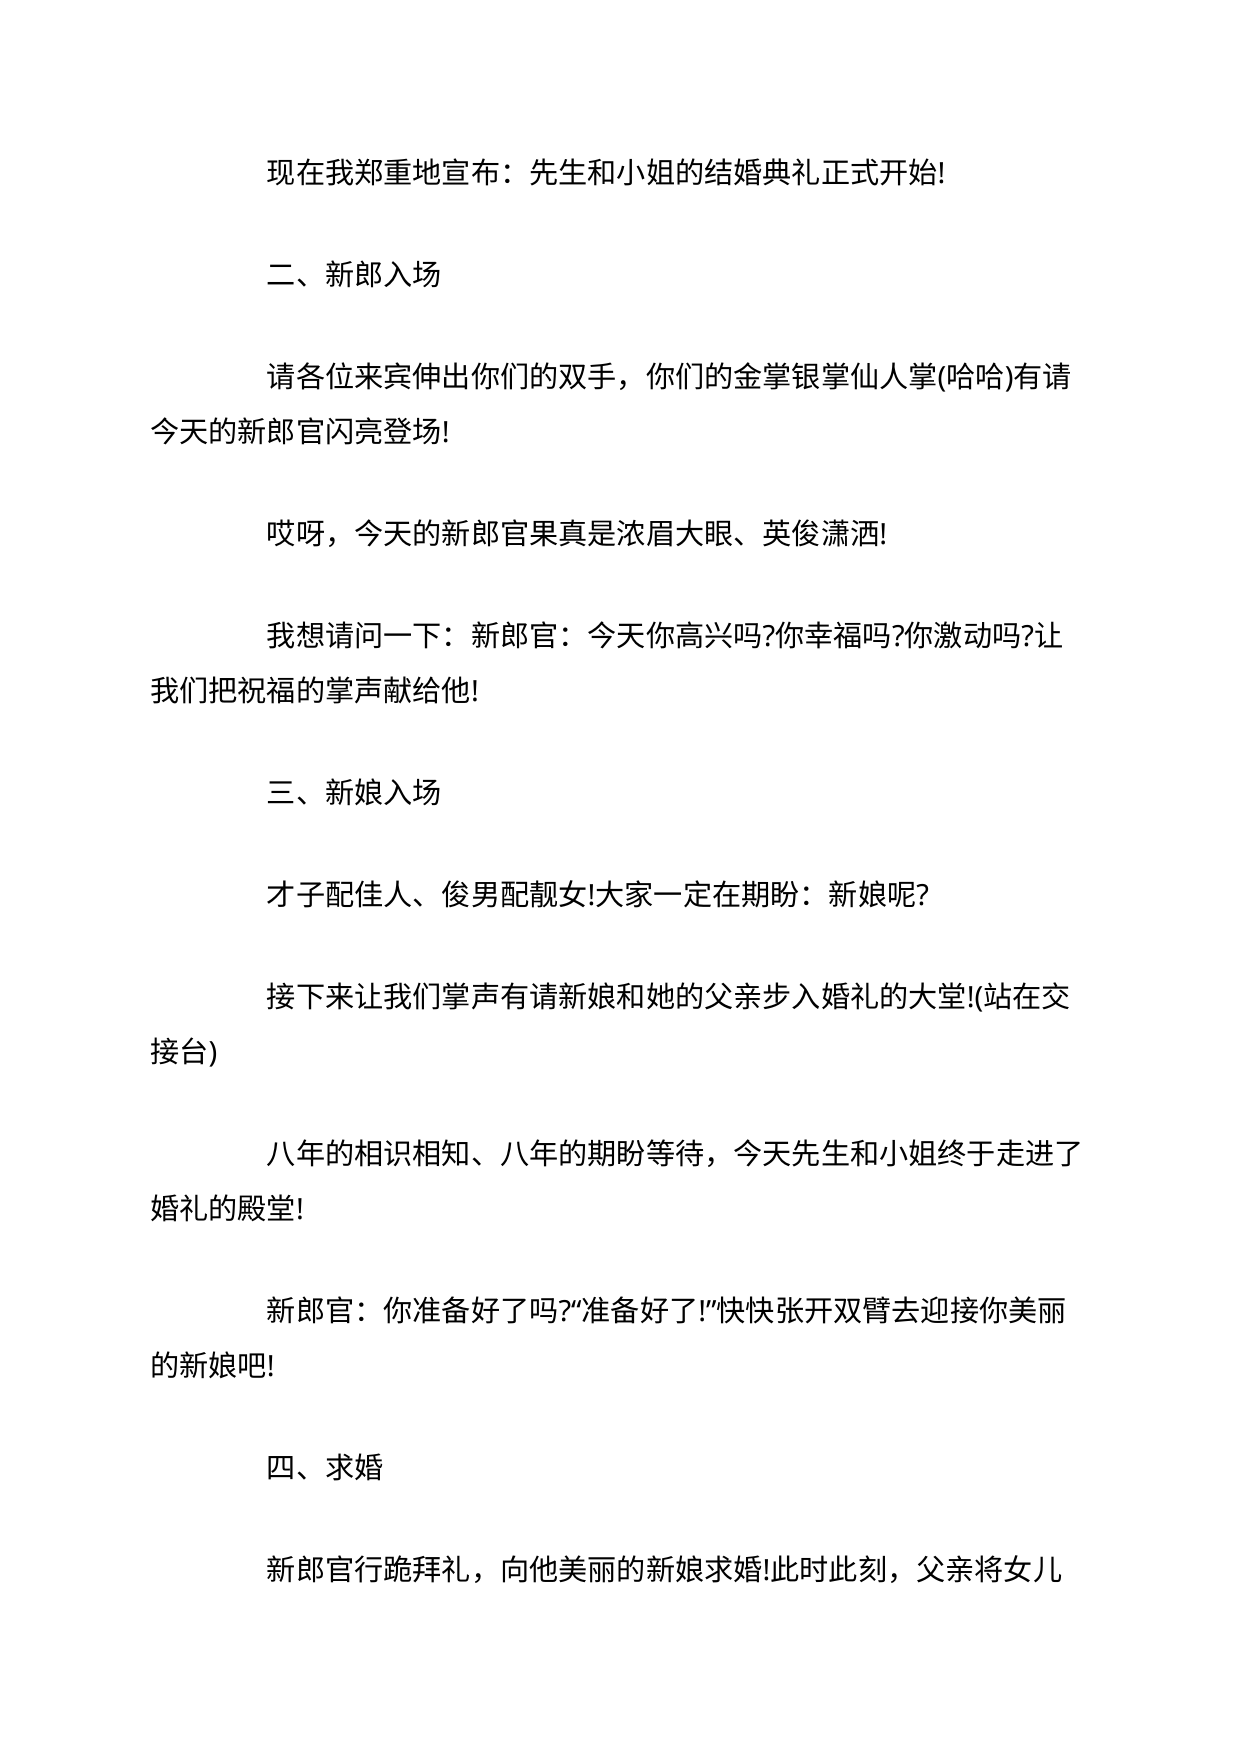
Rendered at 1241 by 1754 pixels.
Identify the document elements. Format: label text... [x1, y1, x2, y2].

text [150, 1546, 1090, 1588]
text 八年的相识相知、八年的期盼等待，今天先生和小姐终于走进了婚礼的殿堂! [150, 1130, 1090, 1228]
text 请各位来宾伸出你们的双手，你们的金掌银掌仙人掌(哈哈)有请今天的新郎官闪亮登场! [150, 354, 1090, 451]
text 三、新娘入场 [150, 770, 1090, 812]
text 哎呀，今天的新郎官果真是浓眉大眼、英俊潇洒! [150, 511, 1090, 553]
text 现在我郑重地宣布：先生和小姐的结婚典礼正式开始! [150, 150, 1090, 192]
text 四、求婚 [150, 1444, 1090, 1487]
text 我想请问一下：新郎官：今天你高兴吗?你幸福吗?你激动吗?让我们把祝福的掌声献给他! [150, 613, 1090, 710]
text 二、新郎入场 [150, 252, 1090, 294]
text 接下来让我们掌声有请新娘和她的父亲步入婚礼的大堂!(站在交接台) [150, 973, 1090, 1071]
text 才子配佳人、俊男配靓女!大家一定在期盼：新娘呢? [150, 871, 1090, 914]
text 新郎官：你准备好了吗?“准备好了!”快快张开双臂去迎接你美丽的新娘吧! [150, 1287, 1090, 1385]
